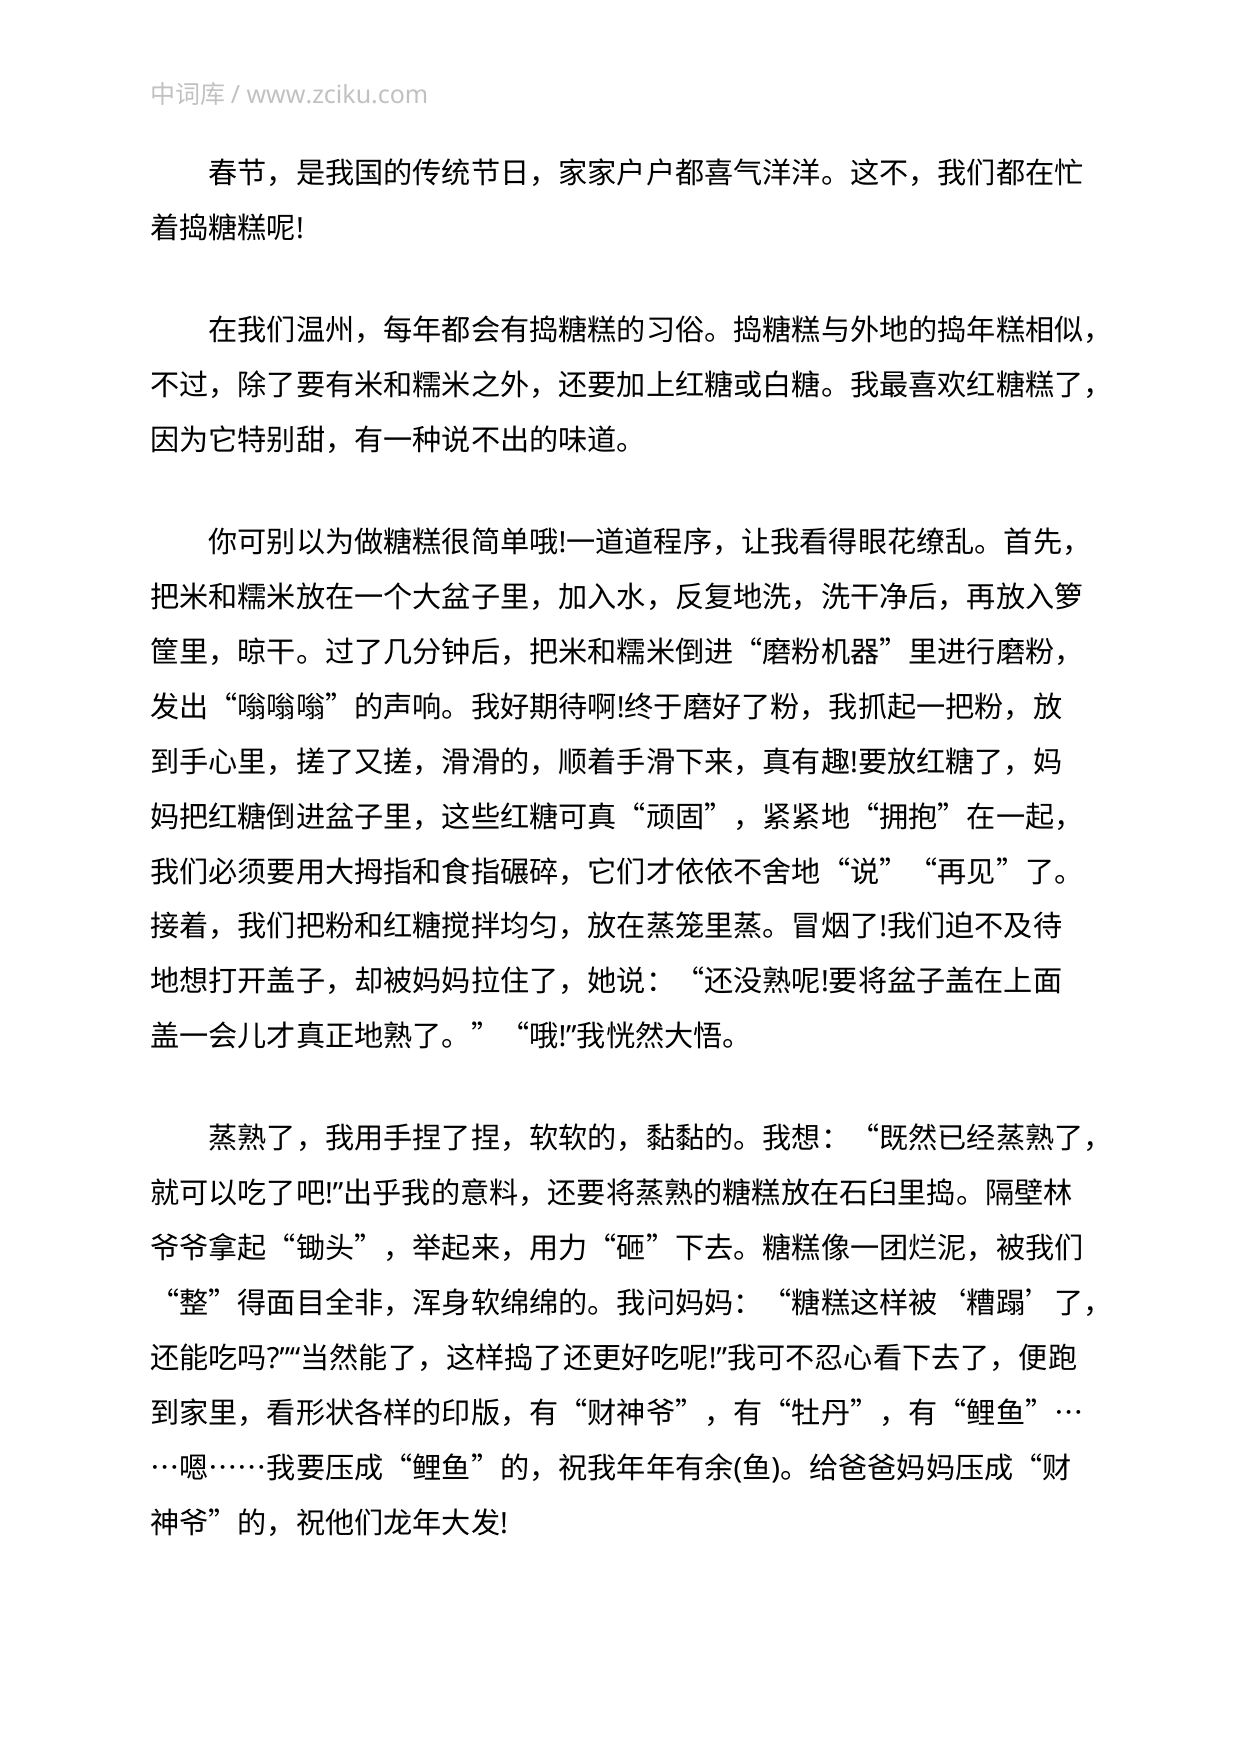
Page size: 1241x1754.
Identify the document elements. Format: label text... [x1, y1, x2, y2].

text 你可别以为做糖糕很简单哦!一道道程序，让我看得眼花缭乱。首先，把米和糯米放在一个大盆子里，加入水，反复地洗，洗干净后，再放入箩筐里，晾干。过了几分钟后，把米和糯米倒进“磨粉机器”里进行磨粉，发出“嗡嗡嗡”的声响。我好期待啊!终于磨好了粉，我抓起一把粉，放到手心里，搓了又搓，滑滑的，顺着手滑下来，真有趣!要放红糖了，妈妈把红糖倒进盆子里，这些红糖可真“顽固”，紧紧地“拥抱”在一起，我们必须要用大拇指和食指碾碎，它们才依依不舍地“说”“再见”了。接着，我们把粉和红糖搅拌均匀，放在蒸笼里蒸。冒烟了!我们迫不及待地想打开盖子，却被妈妈拉住了，她说：“还没熟呢!要将盆子盖在上面盖一会儿才真正地熟了。”“哦!”我恍然大悟。 [150, 518, 1090, 1055]
text 在我们温州，每年都会有捣糖糕的习俗。捣糖糕与外地的捣年糕相似，不过，除了要有米和糯米之外，还要加上红糖或白糖。我最喜欢红糖糕了，因为它特别甜，有一种说不出的味道。 [150, 307, 1090, 459]
text 春节，是我国的传统节日，家家户户都喜气洋洋。这不，我们都在忙着捣糖糕呢! [150, 150, 1090, 247]
text 蒸熟了，我用手捏了捏，软软的，黏黏的。我想：“既然已经蒸熟了，就可以吃了吧!”出乎我的意料，还要将蒸熟的糖糕放在石臼里捣。隔壁林爷爷拿起“锄头”，举起来，用力“砸”下去。糖糕像一团烂泥，被我们“整”得面目全非，浑身软绵绵的。我问妈妈：“糖糕这样被‘糟蹋’了，还能吃吗?”“当然能了，这样捣了还更好吃呢!”我可不忍心看下去了，便跑到家里，看形状各样的印版，有“财神爷”，有“牡丹”，有“鲤鱼”……嗯……我要压成“鲤鱼”的，祝我年年有余(鱼)。给爸爸妈妈压成“财神爷”的，祝他们龙年大发! [150, 1115, 1090, 1542]
